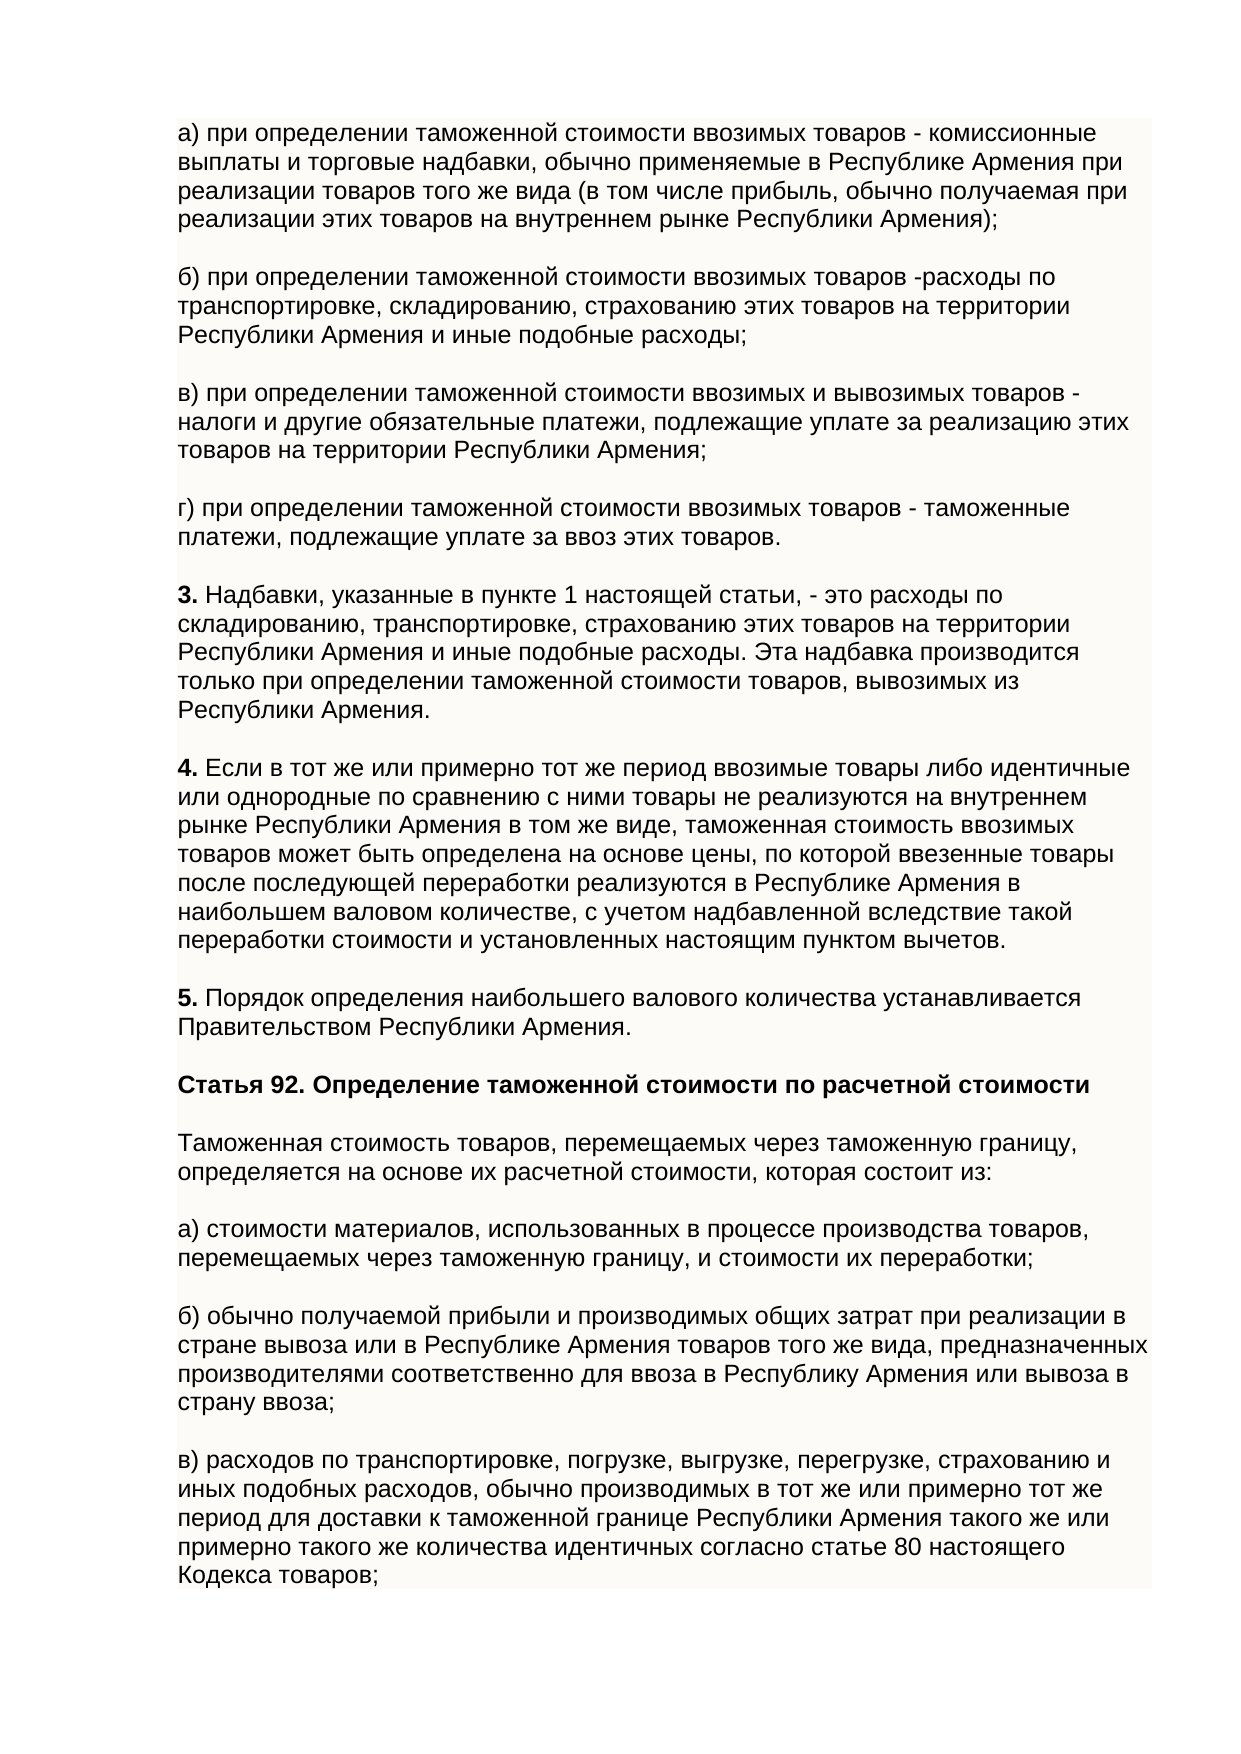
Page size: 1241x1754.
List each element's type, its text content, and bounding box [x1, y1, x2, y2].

text а) при определении таможенной стоимости ввозимых товаров - комиссионные выплаты и торговые надбавки, обычно применяемые в Республике Армения при реализации товаров того же вида (в том числе прибыль, обычно получаемая при реализации этих товаров на внутреннем рынке Республики Армения); [177, 118, 1152, 233]
text г) при определении таможенной стоимости ввозимых товаров - таможенные платежи, подлежащие уплате за ввоз этих товаров. [177, 493, 1152, 551]
text а) стоимости материалов, использованных в процессе производства товаров, перемещаемых через таможенную границу, и стоимости их переработки; [177, 1214, 1152, 1272]
text б) обычно получаемой прибыли и производимых общих затрат при реализации в стране вывоза или в Республике Армения товаров того же вида, предназначенных производителями соответственно для ввоза в Республику Армения или вывоза в страну ввоза; [177, 1301, 1152, 1416]
text Статья 92. Определение таможенной стоимости по расчетной стоимости [177, 1070, 1152, 1098]
text Таможенная стоимость товаров, перемещаемых через таможенную границу, определяется на основе их расчетной стоимости, которая состоит из: [177, 1128, 1152, 1185]
text 5. Порядок определения наибольшего валового количества устанавливается Правительством Республики Армения. [177, 983, 1152, 1041]
text в) при определении таможенной стоимости ввозимых и вывозимых товаров - налоги и другие обязательные платежи, подлежащие уплате за реализацию этих товаров на территории Республики Армения; [177, 378, 1152, 464]
text б) при определении таможенной стоимости ввозимых товаров -расходы по транспортировке, складированию, страхованию этих товаров на территории Республики Армения и иные подобные расходы; [177, 262, 1152, 348]
text в) расходов по транспортировке, погрузке, выгрузке, перегрузке, страхованию и иных подобных расходов, обычно производимых в тот же или примерно тот же период для доставки к таможенной границе Республики Армения такого же или примерно такого же количества идентичных согласно статье 80 настоящего Кодекса товаров; [177, 1445, 1152, 1589]
text 3. Надбавки, указанные в пункте 1 настоящей статьи, - это расходы по складированию, транспортировке, страхованию этих товаров на территории Республики Армения и иные подобные расходы. Эта надбавка производится только при определении таможенной стоимости товаров, вывозимых из Республики Армения. [177, 580, 1152, 723]
text 4. Если в тот же или примерно тот же период ввозимые товары либо идентичные или однородные по сравнению с ними товары не реализуются на внутреннем рынке Республики Армения в том же виде, таможенная стоимость ввозимых товаров может быть определена на основе цены, по которой ввезенные товары после последующей переработки реализуются в Республике Армения в наибольшем валовом количестве, с учетом надбавленной вследствие такой переработки стоимости и установленных настоящим пунктом вычетов. [177, 753, 1152, 954]
